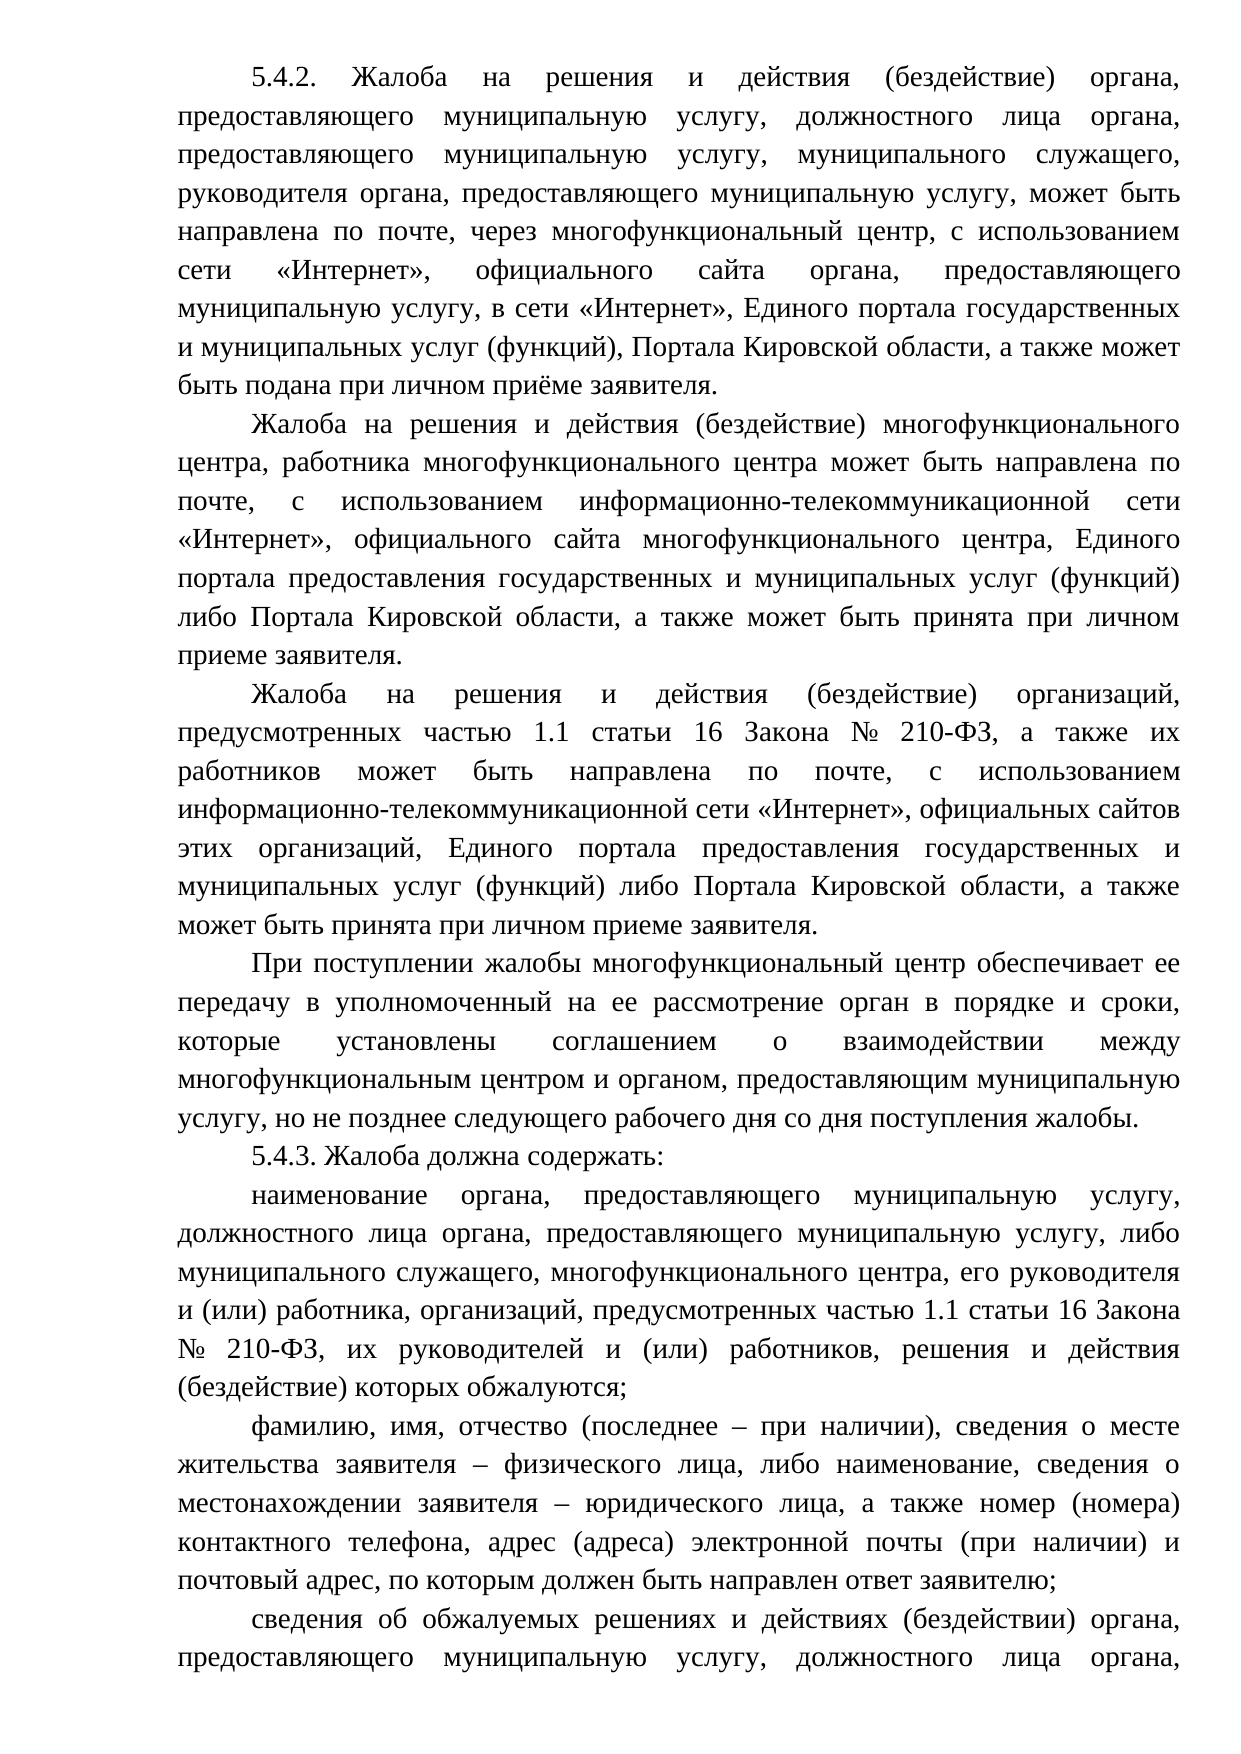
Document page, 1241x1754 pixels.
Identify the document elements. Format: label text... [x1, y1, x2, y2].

text 5.4.2. Жалоба на решения и действия (бездействие) органа, предоставляющего муниципальную услугу, должностного лица органа, предоставляющего муниципальную услугу, муниципального служащего, руководителя органа, предоставляющего муниципальную услугу, может быть направлена по почте, через многофункциональный центр, с использованием сети «Интернет», официального сайта органа, предоставляющего муниципальную услугу, в сети «Интернет», Единого портала государственных и муниципальных услуг (функций), Портала Кировской области, а также может быть подана при личном приёме заявителя. [177, 59, 1181, 401]
text 5.4.3. Жалоба должна содержать: [177, 1138, 1181, 1172]
text фамилию, имя, отчество (последнее – при наличии), сведения о месте жительства заявителя – физического лица, либо наименование, сведения о местонахождении заявителя – юридического лица, а также номер (номера) контактного телефона, адрес (адреса) электронной почты (при наличии) и почтовый адрес, по которым должен быть направлен ответ заявителю; [177, 1408, 1181, 1596]
text Жалоба на решения и действия (бездействие) многофункционального центра, работника многофункционального центра может быть направлена по почте, с использованием информационно-телекоммуникационной сети «Интернет», официального сайта многофункционального центра, Единого портала предоставления государственных и муниципальных услуг (функций) либо Портала Кировской области, а также может быть принята при личном приеме заявителя. [177, 406, 1181, 671]
text При поступлении жалобы многофункциональный центр обеспечивает ее передачу в уполномоченный на ее рассмотрение орган в порядке и сроки, которые установлены соглашением о взаимодействии между многофункциональным центром и органом, предоставляющим муниципальную услугу, но не позднее следующего рабочего дня со дня поступления жалобы. [177, 946, 1181, 1133]
text Жалоба на решения и действия (бездействие) организаций, предусмотренных частью 1.1 статьи 16 Закона № 210-ФЗ, а также их работников может быть направлена по почте, с использованием информационно-телекоммуникационной сети «Интернет», официальных сайтов этих организаций, Единого портала предоставления государственных и муниципальных услуг (функций) либо Портала Кировской области, а также может быть принята при личном приеме заявителя. [177, 676, 1181, 941]
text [177, 1601, 1181, 1673]
text наименование органа, предоставляющего муниципальную услугу, должностного лица органа, предоставляющего муниципальную услугу, либо муниципального служащего, многофункционального центра, его руководителя и (или) работника, организаций, предусмотренных частью 1.1 статьи 16 Закона № 210-ФЗ, их руководителей и (или) работников, решения и действия (бездействие) которых обжалуются; [177, 1177, 1181, 1403]
